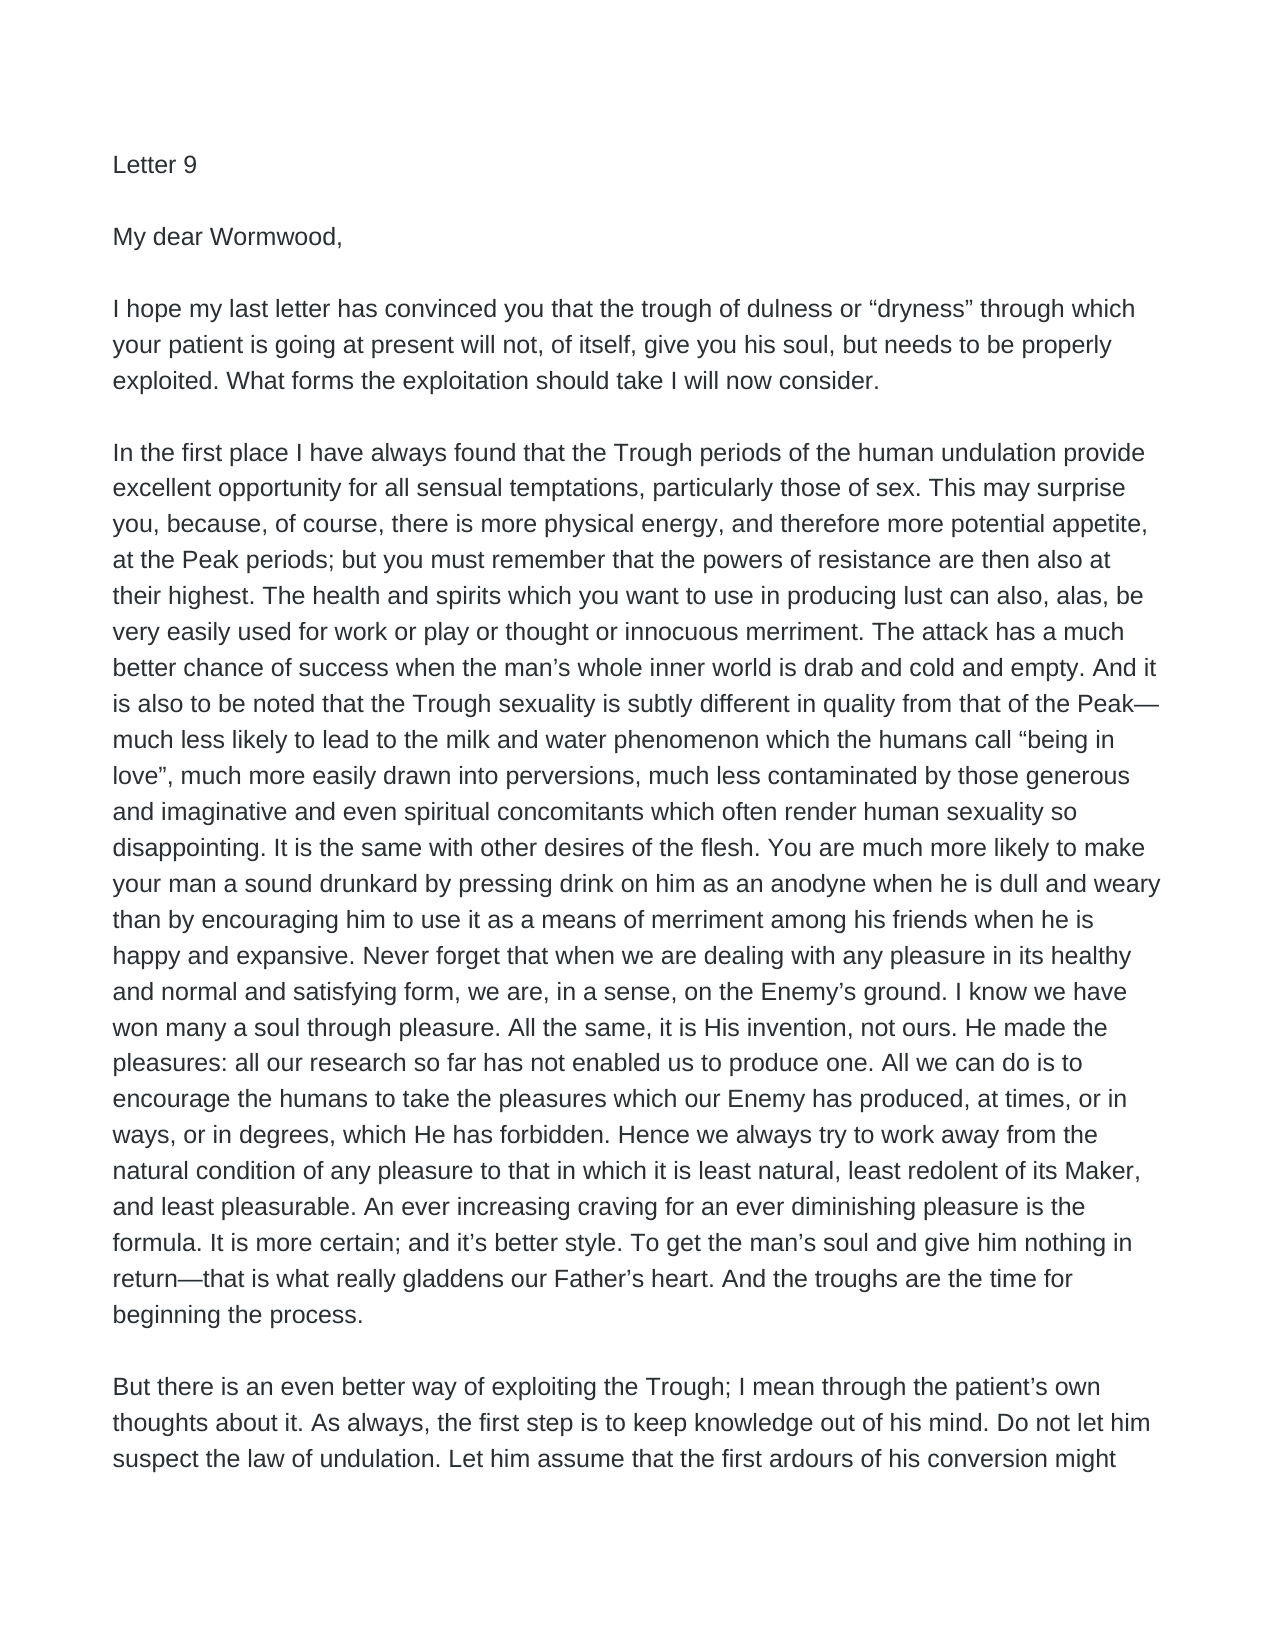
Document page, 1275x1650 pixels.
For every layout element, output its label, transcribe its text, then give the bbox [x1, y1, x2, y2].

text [112, 1372, 1162, 1472]
text My dear Wormwood, [112, 222, 1162, 251]
text Letter 9 [112, 150, 1162, 179]
text In the first place I have always found that the Trough periods of the human undulation provide excellent opportunity for all sensual temptations, particularly those of sex. This may surprise you, because, of course, there is more physical energy, and therefore more potential appetite, at the Peak periods; but you must remember that the powers of resistance are then also at their highest. The health and spirits which you want to use in producing lust can also, alas, be very easily used for work or play or thought or innocuous merriment. The attack has a much better chance of success when the man’s whole inner world is drab and cold and empty. And it is also to be noted that the Trough sexuality is subtly different in quality from that of the Peak—much less likely to lead to the milk and water phenomenon which the humans call “being in love”, much more easily drawn into perversions, much less contaminated by those generous and imaginative and even spiritual concomitants which often render human sexuality so disappointing. It is the same with other desires of the flesh. You are much more likely to make your man a sound drunkard by pressing drink on him as an anodyne when he is dull and weary than by encouraging him to use it as a means of merriment among his friends when he is happy and expansive. Never forget that when we are dealing with any pleasure in its healthy and normal and satisfying form, we are, in a sense, on the Enemy’s ground. I know we have won many a soul through pleasure. All the same, it is His invention, not ours. He made the pleasures: all our research so far has not enabled us to produce one. All we can do is to encourage the humans to take the pleasures which our Enemy has produced, at times, or in ways, or in degrees, which He has forbidden. Hence we always try to work away from the natural condition of any pleasure to that in which it is least natural, least redolent of its Maker, and least pleasurable. An ever increasing craving for an ever diminishing pleasure is the formula. It is more certain; and it’s better style. To get the man’s soul and give him nothing in return—that is what really gladdens our Father’s heart. And the troughs are the time for beginning the process. [112, 437, 1162, 1329]
text I hope my last letter has convinced you that the trough of dulness or “dryness” through which your patient is going at present will not, of itself, give you his soul, but needs to be properly exploited. What forms the exploitation should take I will now consider. [112, 294, 1162, 394]
